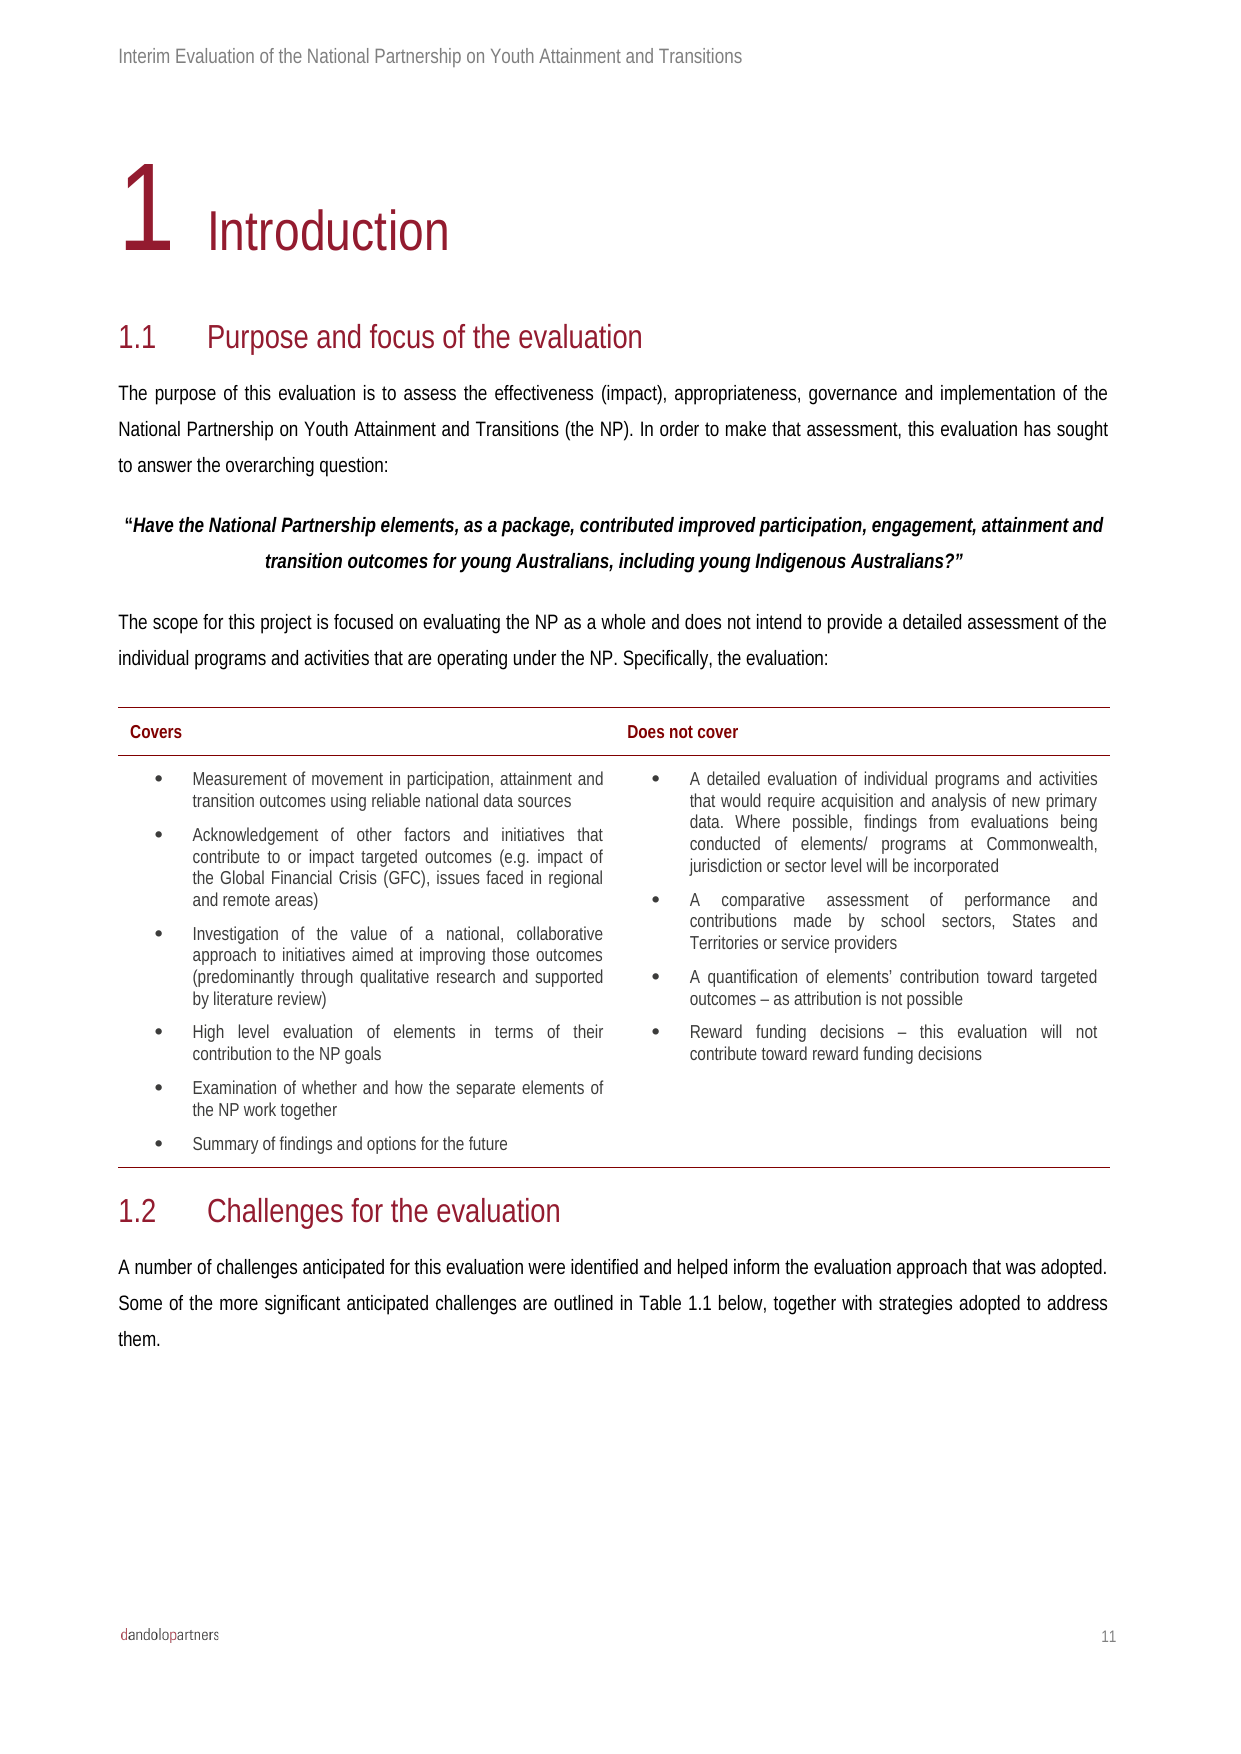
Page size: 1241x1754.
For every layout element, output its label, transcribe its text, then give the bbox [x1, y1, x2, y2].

table_cell A detailed evaluation of individual programs and activities that would require acquisition and analysis of new primary data. Where possible, findings from evaluations being conducted of elements/ programs at Commonwealth, jurisdiction or sector level will be incorporated A comparative assessment of performance and contributions made by school sectors, States and Territories or service providers A quantification of elements’ contribution toward targeted outcomes – as attribution is not possible Reward funding decisions – this evaluation will not contribute toward reward funding decisions [615, 756, 1109, 1167]
picture [121, 1628, 219, 1643]
text “Have the National Partnership elements, as a package, contributed improved participation, engagement, attainment and transition outcomes for young Australians, including young Indigenous Australians?” [118, 513, 1110, 573]
table_header Does not cover [615, 708, 1109, 755]
text The scope for this project is focused on evaluating the NP as a whole and does not intend to provide a detailed assessment of the individual programs and activities that are operating under the NP. Specifically, the evaluation: [118, 610, 1110, 670]
subtitle Introduction [118, 133, 1110, 276]
table_header Covers [118, 708, 615, 755]
subtitle Purpose and focus of the evaluation [118, 318, 1110, 356]
text The purpose of this evaluation is to assess the effectiveness (impact), appropriateness, governance and implementation of the National Partnership on Youth Attainment and Transitions (the NP). In order to make that assessment, this evaluation has sought to answer the overarching question: [118, 381, 1110, 476]
table_cell Measurement of movement in participation, attainment and transition outcomes using reliable national data sources Acknowledgement of other factors and initiatives that contribute to or impact targeted outcomes (e.g. impact of the Global Financial Crisis (GFC), issues faced in regional and remote areas) Investigation of the value of a national, collaborative approach to initiatives aimed at improving those outcomes (predominantly through qualitative research and supported by literature review) High level evaluation of elements in terms of their contribution to the NP goals Examination of whether and how the separate elements of the NP work together Summary of findings and options for the future [118, 756, 615, 1167]
text A number of challenges anticipated for this evaluation were identified and helped inform the evaluation approach that was adopted. Some of the more significant anticipated challenges are outlined in Table 1.1 below, together with strategies adopted to address them. [118, 1255, 1110, 1351]
subtitle Challenges for the evaluation [118, 1193, 1110, 1230]
